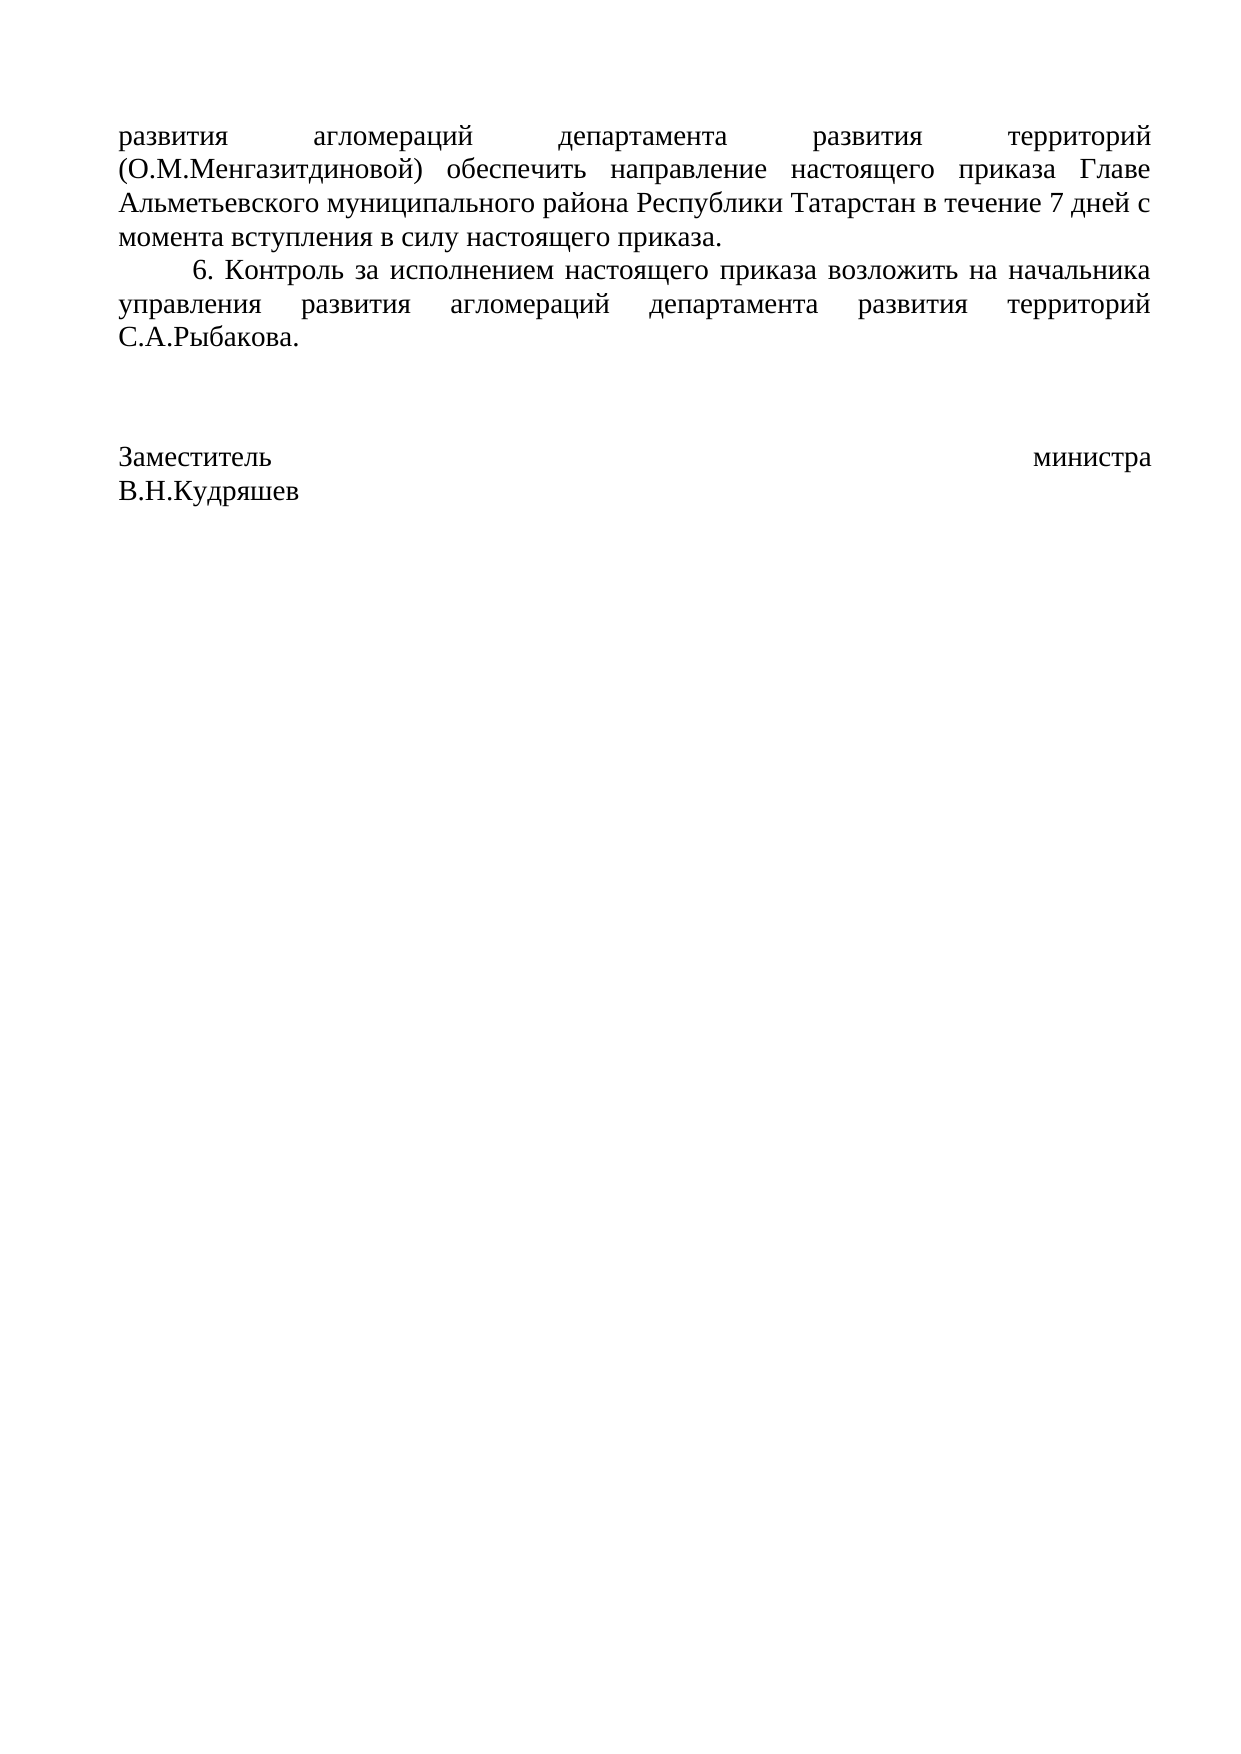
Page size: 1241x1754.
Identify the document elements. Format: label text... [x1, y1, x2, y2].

list Заместитель министра В.Н.Кудряшев [118, 439, 1152, 506]
list 6. Контроль за исполнением настоящего приказа возложить на начальника управления развития агломераций департамента развития территорий С.А.Рыбакова. [118, 252, 1152, 353]
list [118, 118, 1152, 252]
